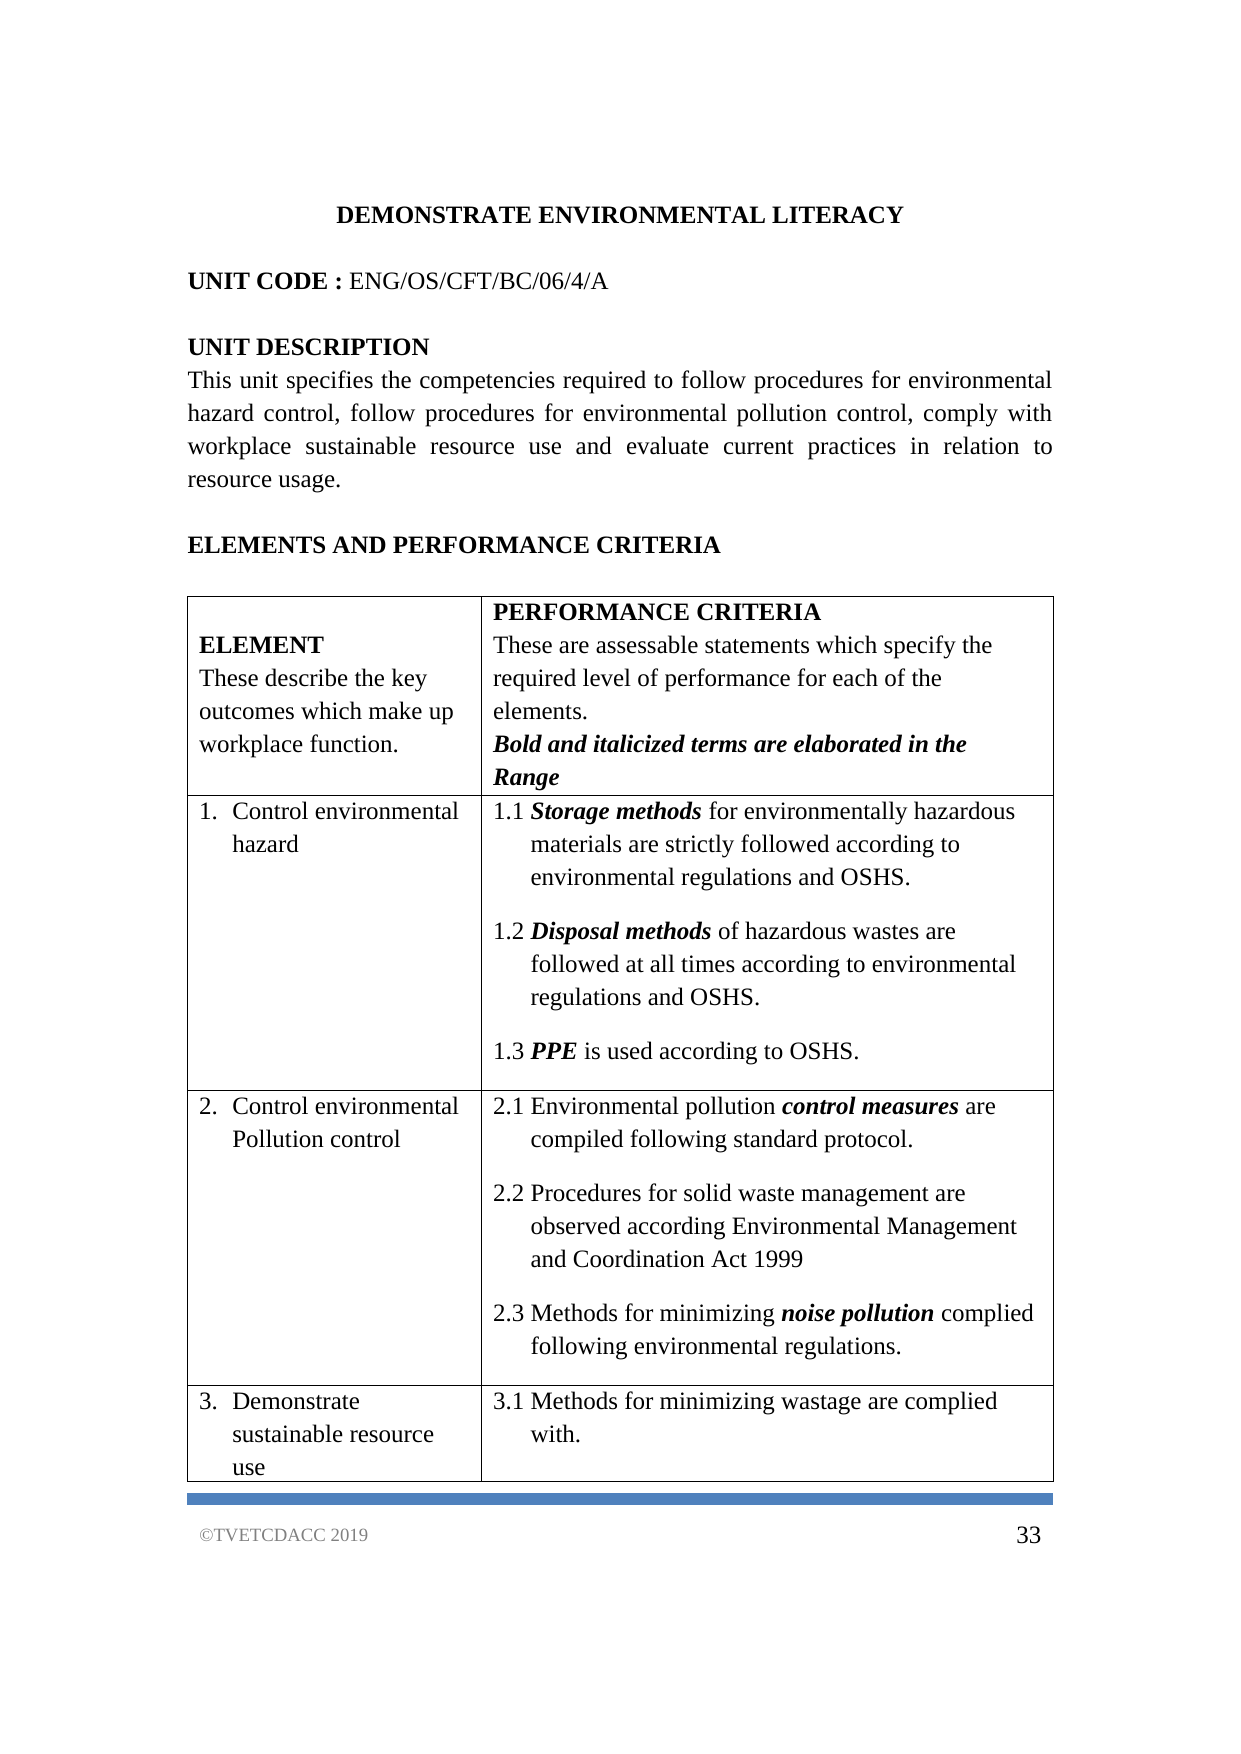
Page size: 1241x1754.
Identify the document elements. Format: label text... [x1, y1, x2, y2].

text UNIT DESCRIPTION [187, 332, 1053, 361]
table_cell Storage methods for environmentally hazardous materials are strictly followed according to environmental regulations and OSHS. Disposal methods of hazardous wastes are followed at all times according to environmental regulations and OSHS. PPE is used according to OSHS. [482, 796, 1053, 1090]
text ELEMENTS AND PERFORMANCE CRITERIA [187, 530, 1053, 559]
text DEMONSTRATE ENVIRONMENTAL LITERACY [187, 200, 1053, 229]
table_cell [188, 1386, 481, 1481]
text This unit specifies the competencies required to follow procedures for environmental hazard control, follow procedures for environmental pollution control, comply with workplace sustainable resource use and evaluate current practices in relation to resource usage. [187, 365, 1053, 493]
table_header ELEMENT These describe the key outcomes which make up workplace function. [188, 597, 481, 795]
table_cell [482, 1386, 1053, 1481]
table_header PERFORMANCE CRITERIA These are assessable statements which specify the required level of performance for each of the elements. Bold and italicized terms are elaborated in the Range [482, 597, 1053, 795]
text UNIT CODE : ENG/OS/CFT/BC/06/4/A [187, 266, 1053, 295]
table_cell Control environmental Pollution control [188, 1091, 481, 1385]
table_cell Control environmental hazard [188, 796, 481, 1090]
table_cell Environmental pollution control measures are compiled following standard protocol. Procedures for solid waste management are observed according Environmental Management and Coordination Act 1999 Methods for minimizing noise pollution complied following environmental regulations. [482, 1091, 1053, 1385]
